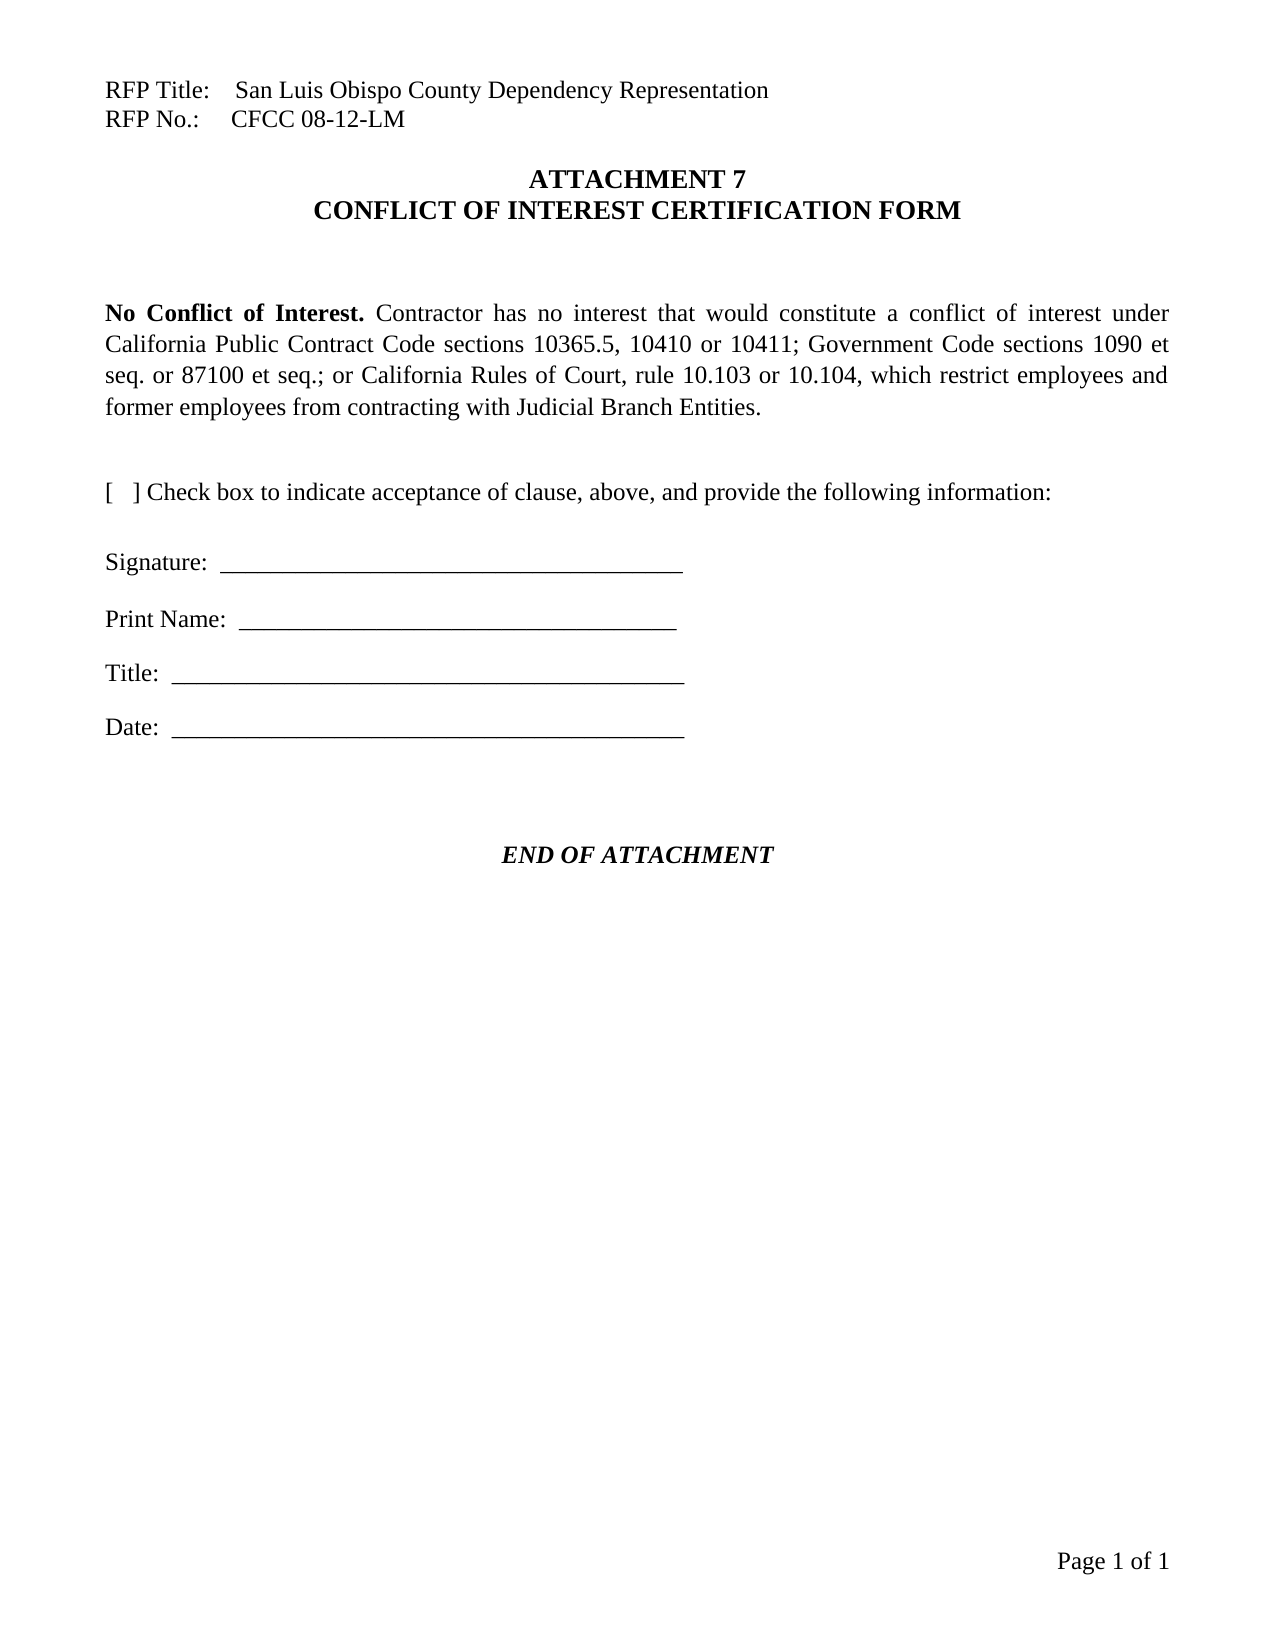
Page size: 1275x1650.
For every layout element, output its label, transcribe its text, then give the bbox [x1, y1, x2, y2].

text Print Name: ___________________________________ [105, 604, 1189, 633]
text ATTACHMENT 7 [105, 163, 1170, 194]
subtitle Title: _________________________________________ [105, 658, 1170, 687]
text CONFLICT OF INTEREST CERTIFICATION FORM [105, 194, 1170, 225]
text Signature: _____________________________________ [105, 547, 1189, 575]
text No Conflict of Interest. Contractor has no interest that would constitute a conflict of interest under California Public Contract Code sections 10365.5, 10410 or 10411; Government Code sections 1090 et seq. or 87100 et seq.; or California Rules of Court, rule 10.103 or 10.104, which restrict employees and former employees from contracting with Judicial Branch Entities. [105, 295, 1170, 420]
text [ ] Check box to indicate acceptance of clause, above, and provide the following information: [105, 477, 1170, 505]
text END OF ATTACHMENT [105, 840, 1170, 869]
subtitle Date: _________________________________________ [105, 712, 1170, 740]
